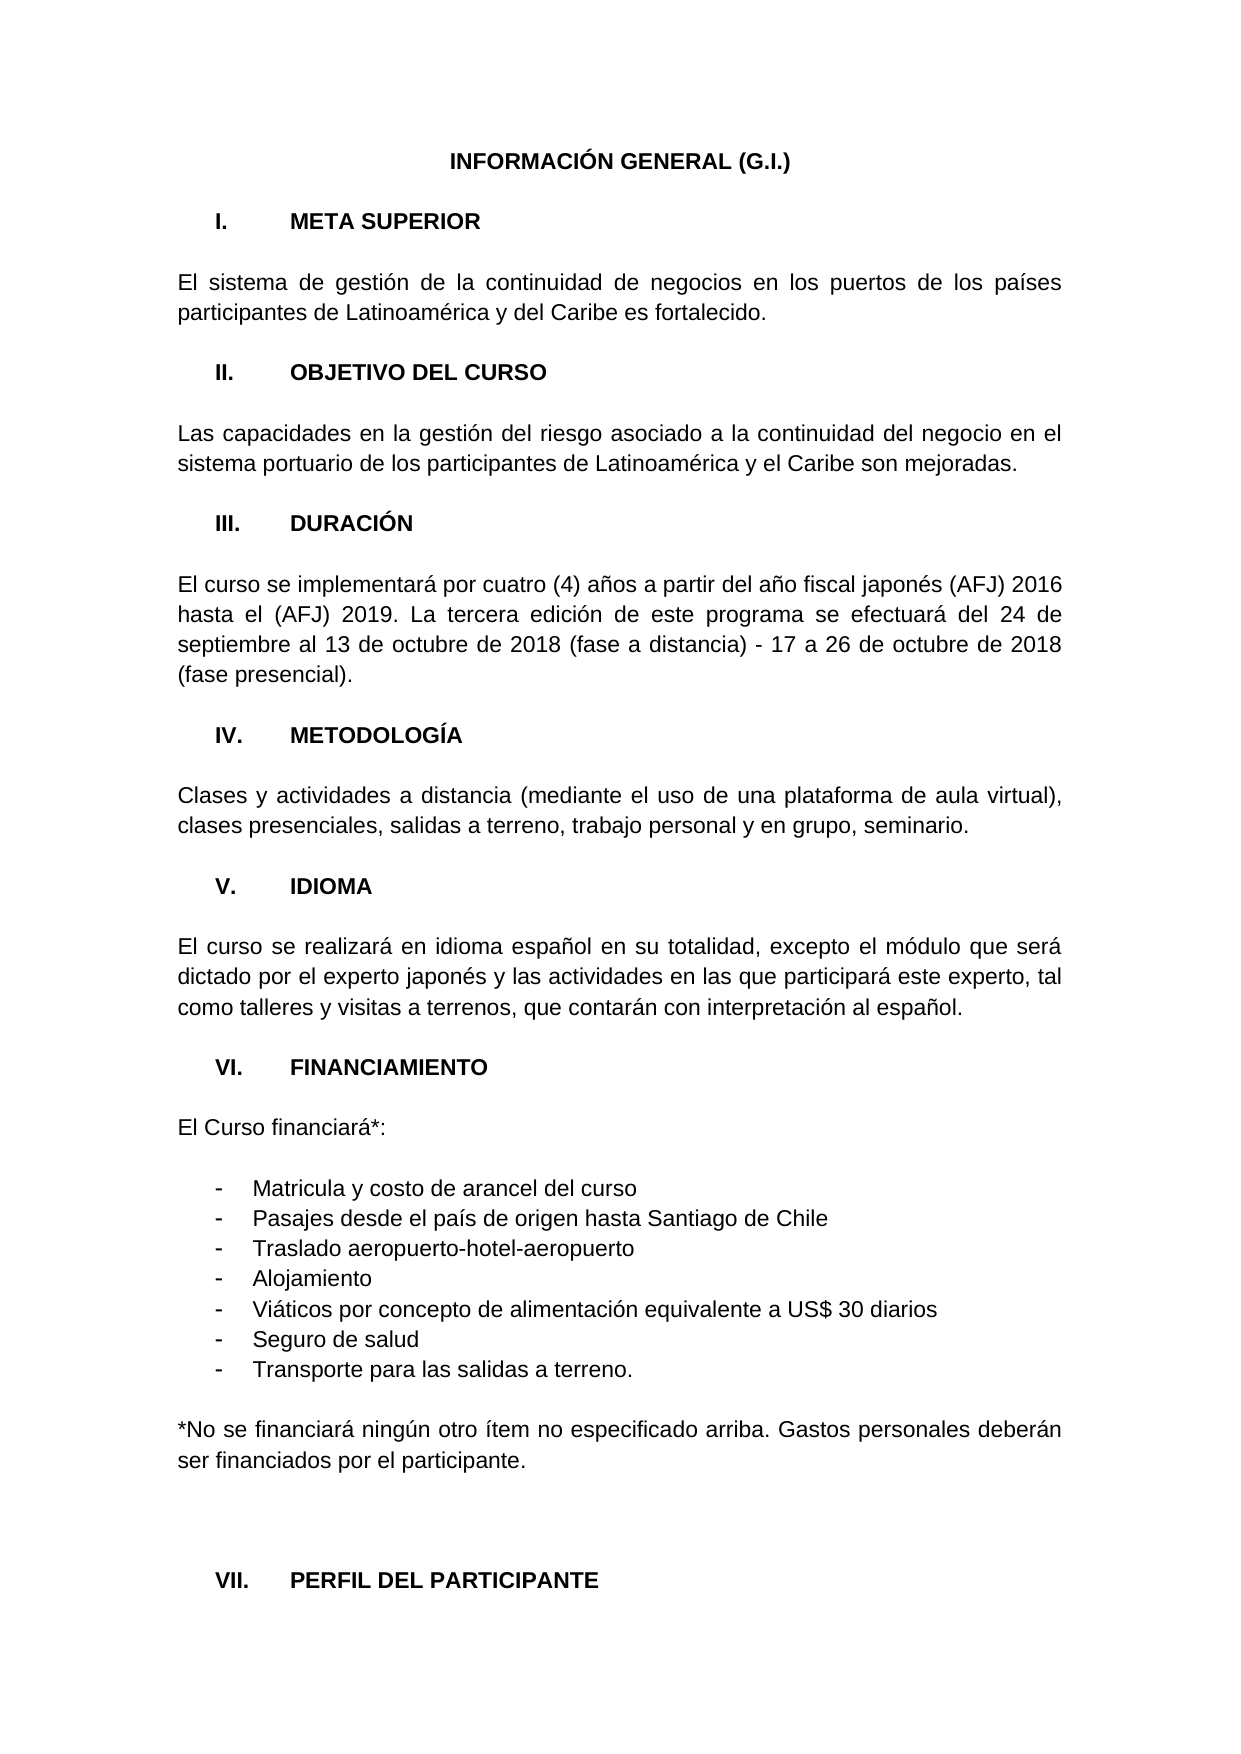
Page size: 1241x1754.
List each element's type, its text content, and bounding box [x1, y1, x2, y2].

text El curso se realizará en idioma español en su totalidad, excepto el módulo que será dictado por el experto japonés y las actividades en las que participará este experto, tal como talleres y visitas a terrenos, que contarán con interpretación al español. [177, 933, 1063, 1020]
list METODOLOGÍA [215, 722, 1063, 748]
list Pasajes desde el país de origen hasta Santiago de Chile [215, 1205, 1063, 1231]
list Alojamiento [215, 1265, 1063, 1292]
list META SUPERIOR [215, 208, 1063, 234]
text *No se financiará ningún otro ítem no especificado arriba. Gastos personales deberán ser financiados por el participante. [177, 1416, 1063, 1473]
list Transporte para las salidas a terreno. [215, 1356, 1063, 1382]
text El curso se implementará por cuatro (4) años a partir del año fiscal japonés (AFJ) 2016 hasta el (AFJ) 2019. La tercera edición de este programa se efectuará del 24 de septiembre al 13 de octubre de 2018 (fase a distancia) - 17 a 26 de octubre de 2018 (fase presencial). [177, 571, 1063, 687]
text El Curso financiará*: [177, 1114, 1063, 1141]
list Viáticos por concepto de alimentación equivalente a US$ 30 diarios [215, 1296, 1063, 1322]
list Matricula y costo de arancel del curso [215, 1175, 1063, 1201]
list OBJETIVO DEL CURSO [215, 359, 1063, 385]
text Clases y actividades a distancia (mediante el uso de una plataforma de aula virtual), clases presenciales, salidas a terreno, trabajo personal y en grupo, seminario. [177, 782, 1063, 838]
text INFORMACIÓN GENERAL (G.I.) [177, 148, 1063, 174]
list FINANCIAMIENTO [215, 1054, 1063, 1080]
text Las capacidades en la gestión del riesgo asociado a la continuidad del negocio en el sistema portuario de los participantes de Latinoamérica y el Caribe son mejoradas. [177, 419, 1063, 476]
list Traslado aeropuerto-hotel-aeropuerto [215, 1235, 1063, 1261]
text El sistema de gestión de la continuidad de negocios en los puertos de los países participantes de Latinoamérica y del Caribe es fortalecido. [177, 268, 1063, 325]
list IDIOMA [215, 873, 1063, 899]
list DURACIÓN [215, 510, 1063, 536]
list PERFIL DEL PARTICIPANTE [215, 1567, 1063, 1594]
list Seguro de salud [215, 1326, 1063, 1352]
